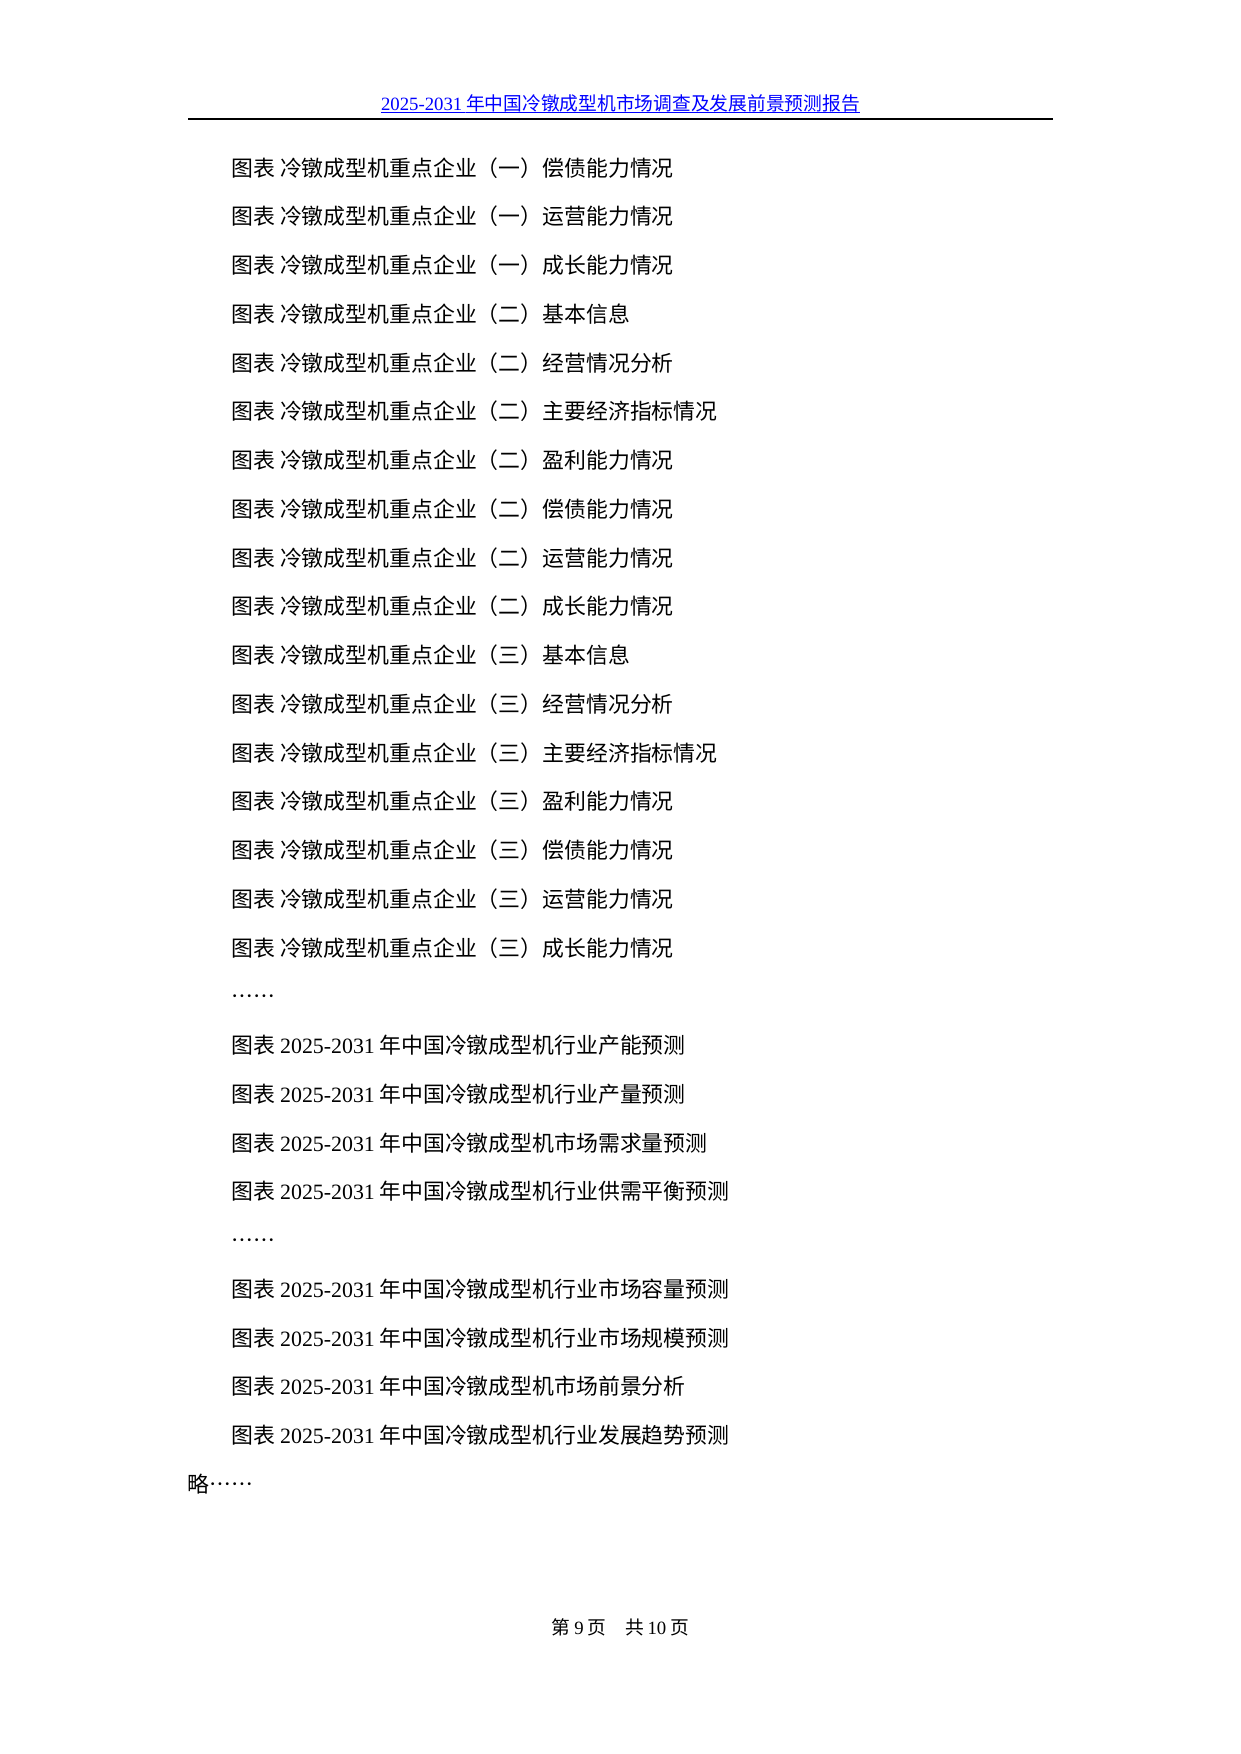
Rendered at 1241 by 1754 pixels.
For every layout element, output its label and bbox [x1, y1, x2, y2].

text [187, 150, 1053, 1499]
